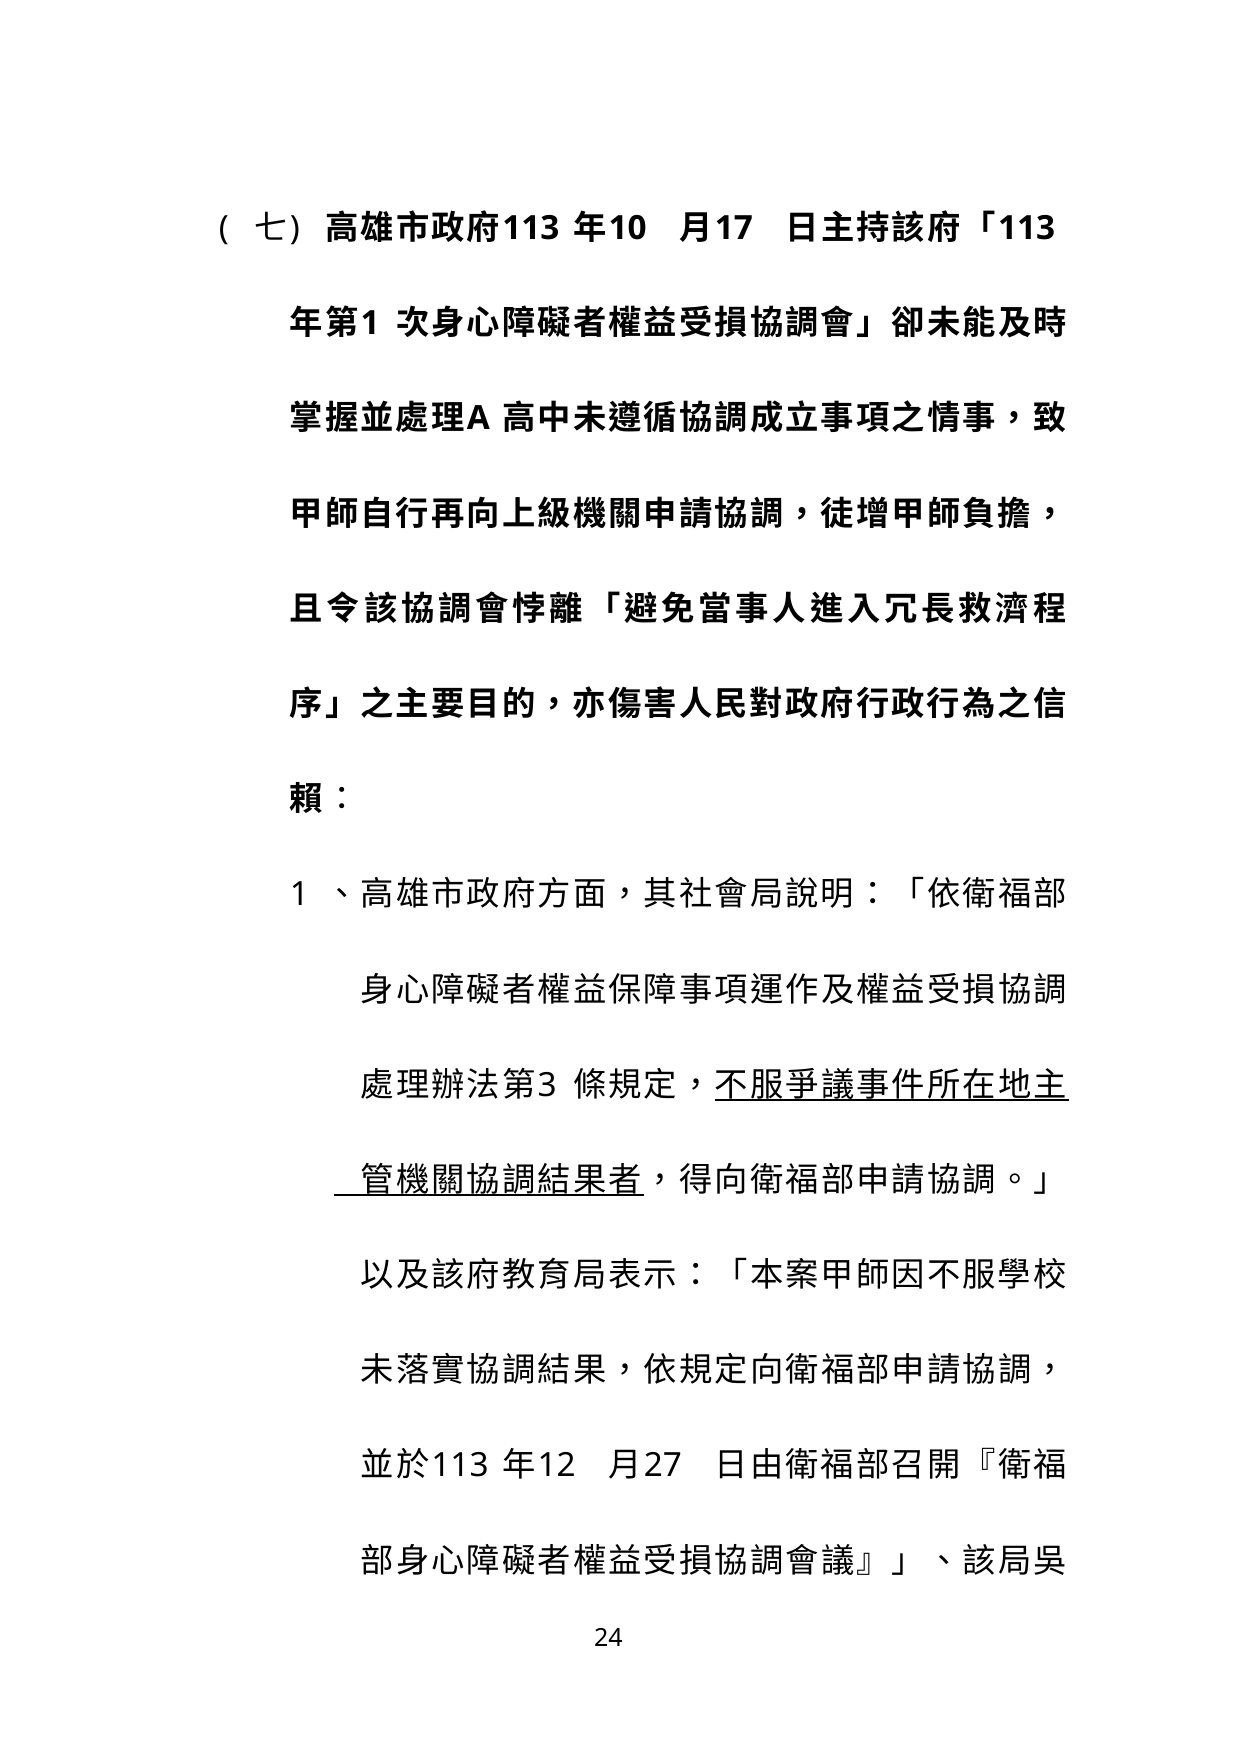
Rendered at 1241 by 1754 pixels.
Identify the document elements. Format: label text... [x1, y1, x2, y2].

subtitle 高雄市政府113年10月17日主持該府「113年第1次身心障礙者權益受損協調會」卻未能及時掌握並處理A高中未遵循協調成立事項之情事，致甲師自行再向上級機關申請協調，徒增甲師負擔，且令該協調會悖離「避免當事人進入冗長救濟程序」之主要目的，亦傷害人民對政府行政行為之信賴： [219, 177, 1069, 844]
